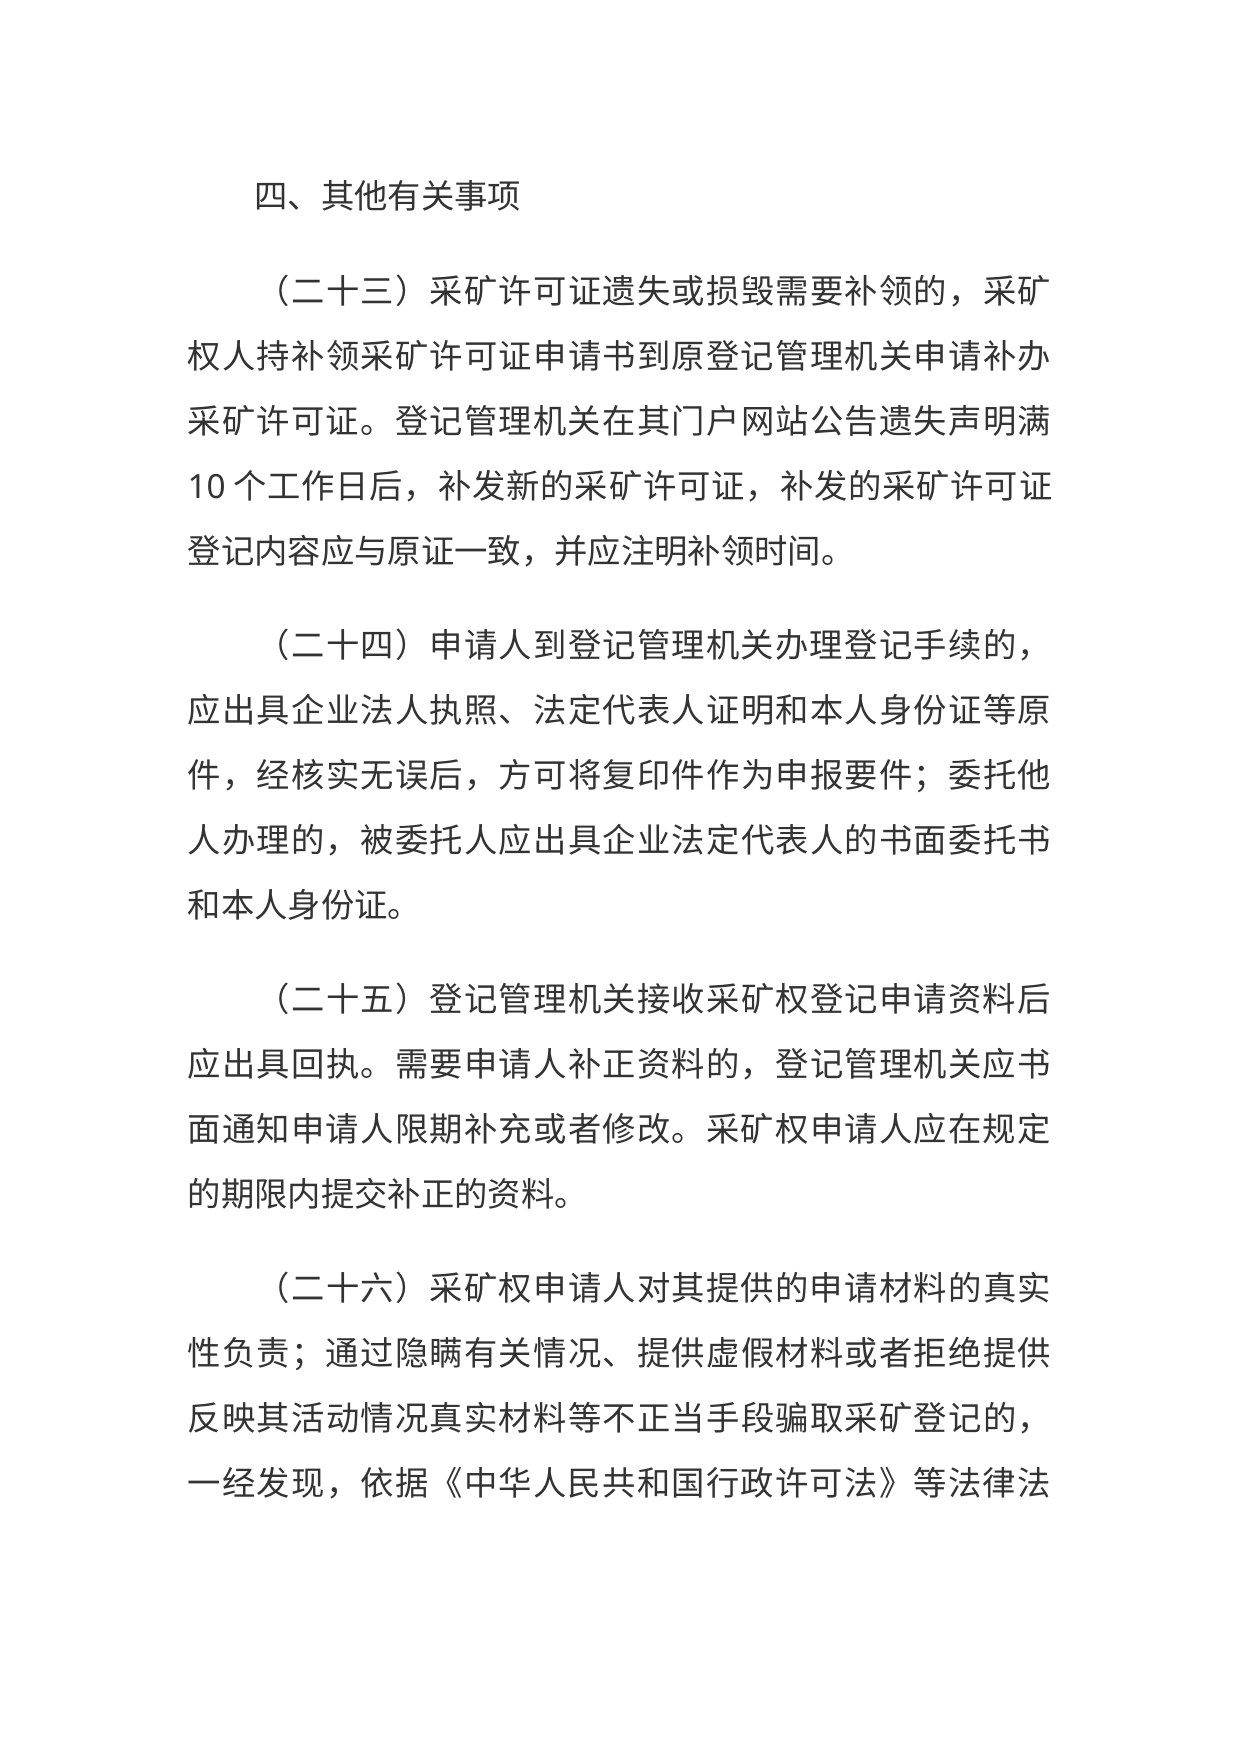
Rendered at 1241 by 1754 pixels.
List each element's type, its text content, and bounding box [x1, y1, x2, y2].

text （二十三）采矿许可证遗失或损毁需要补领的，采矿权人持补领采矿许可证申请书到原登记管理机关申请补办采矿许可证。登记管理机关在其门户网站公告遗失声明满10个工作日后，补发新的采矿许可证，补发的采矿许可证登记内容应与原证一致，并应注明补领时间。 [187, 256, 1053, 581]
text 四、其他有关事项 [187, 162, 1053, 227]
text （二十四）申请人到登记管理机关办理登记手续的，应出具企业法人执照、法定代表人证明和本人身份证等原件，经核实无误后，方可将复印件作为申报要件；委托他人办理的，被委托人应出具企业法定代表人的书面委托书和本人身份证。 [187, 610, 1053, 935]
text （二十五）登记管理机关接收采矿权登记申请资料后应出具回执。需要申请人补正资料的，登记管理机关应书面通知申请人限期补充或者修改。采矿权申请人应在规定的期限内提交补正的资料。 [187, 964, 1053, 1224]
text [187, 1254, 1053, 1514]
